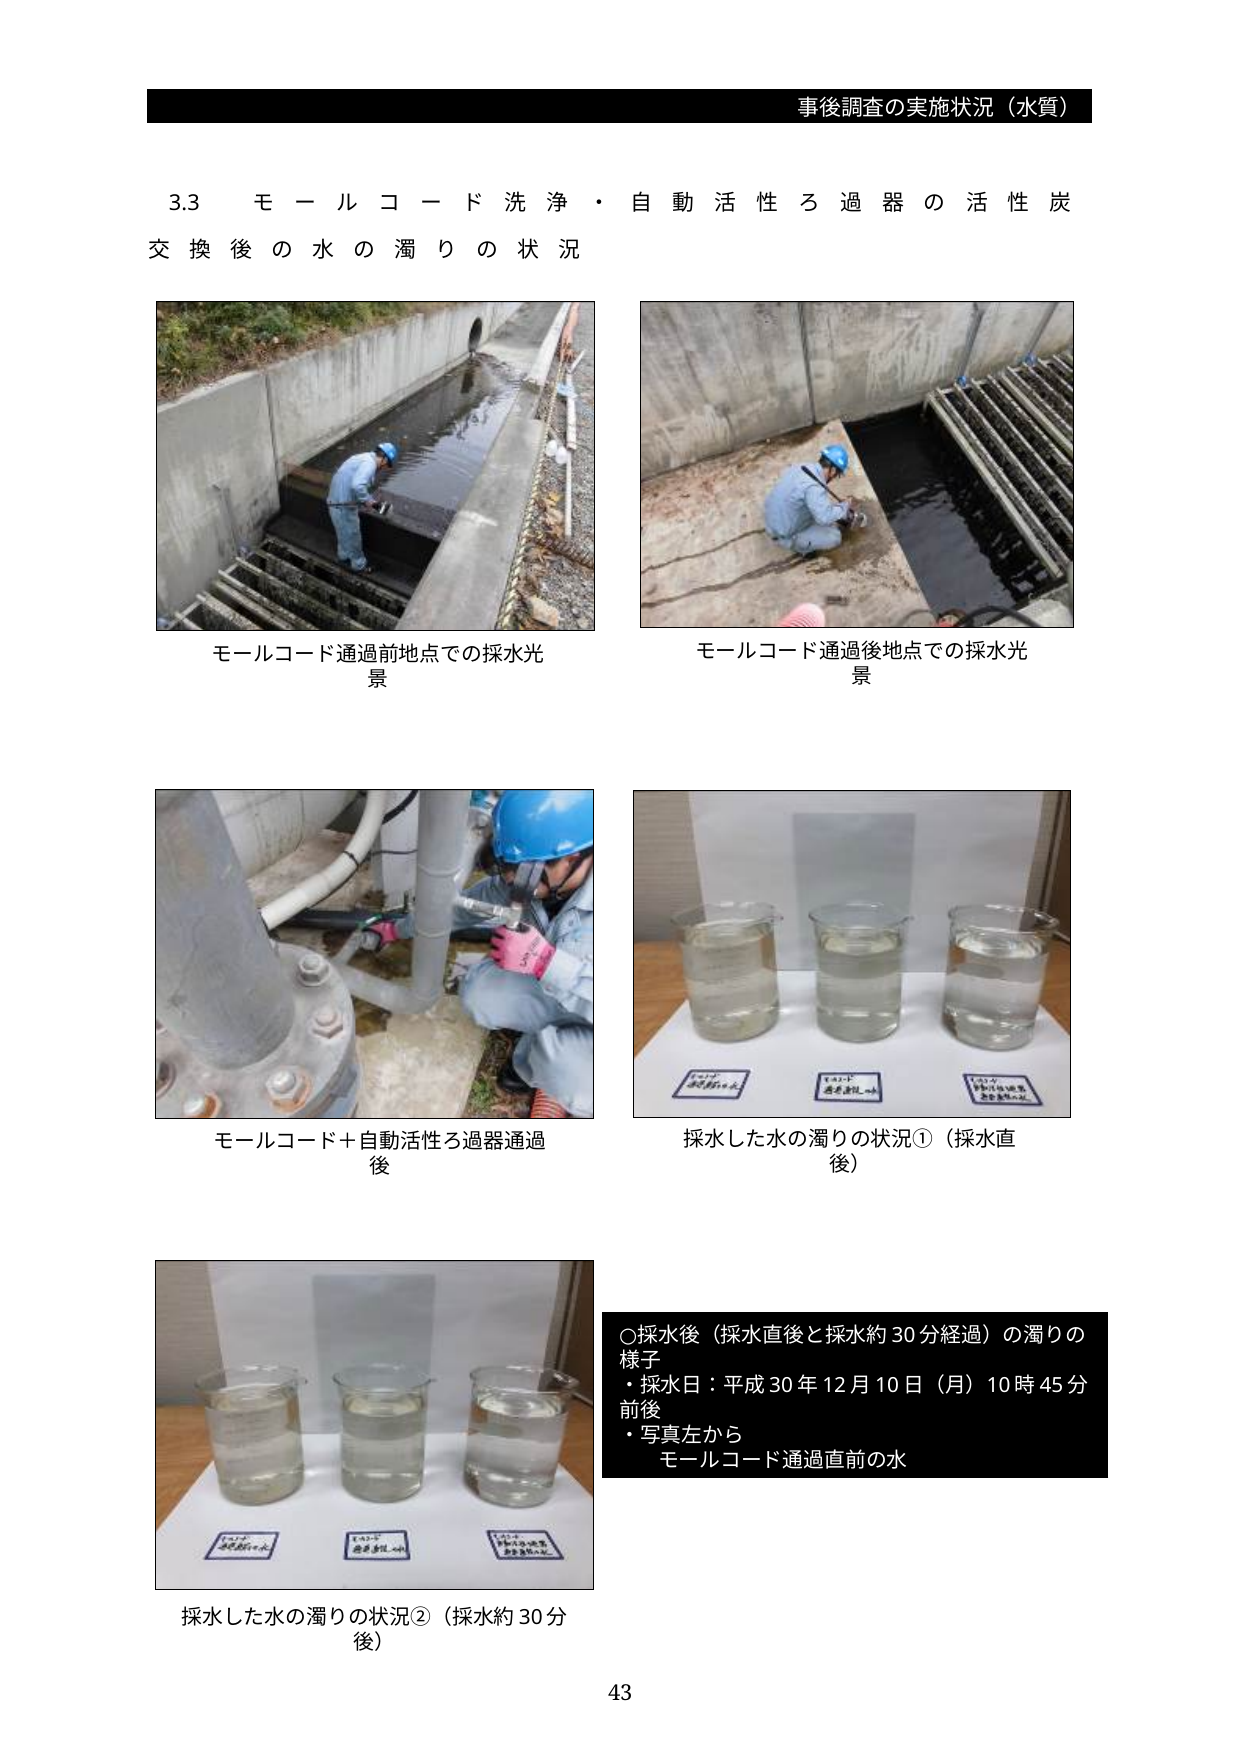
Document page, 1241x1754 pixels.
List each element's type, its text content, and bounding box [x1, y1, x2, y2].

picture [156, 790, 593, 1118]
picture [641, 302, 1073, 627]
picture [157, 302, 594, 630]
picture [156, 1261, 593, 1589]
picture [634, 791, 1070, 1117]
text 3.3 モールコード洗浄・自動活性ろ過器の活性炭交換後の水の濁りの状況 [148, 178, 1092, 271]
